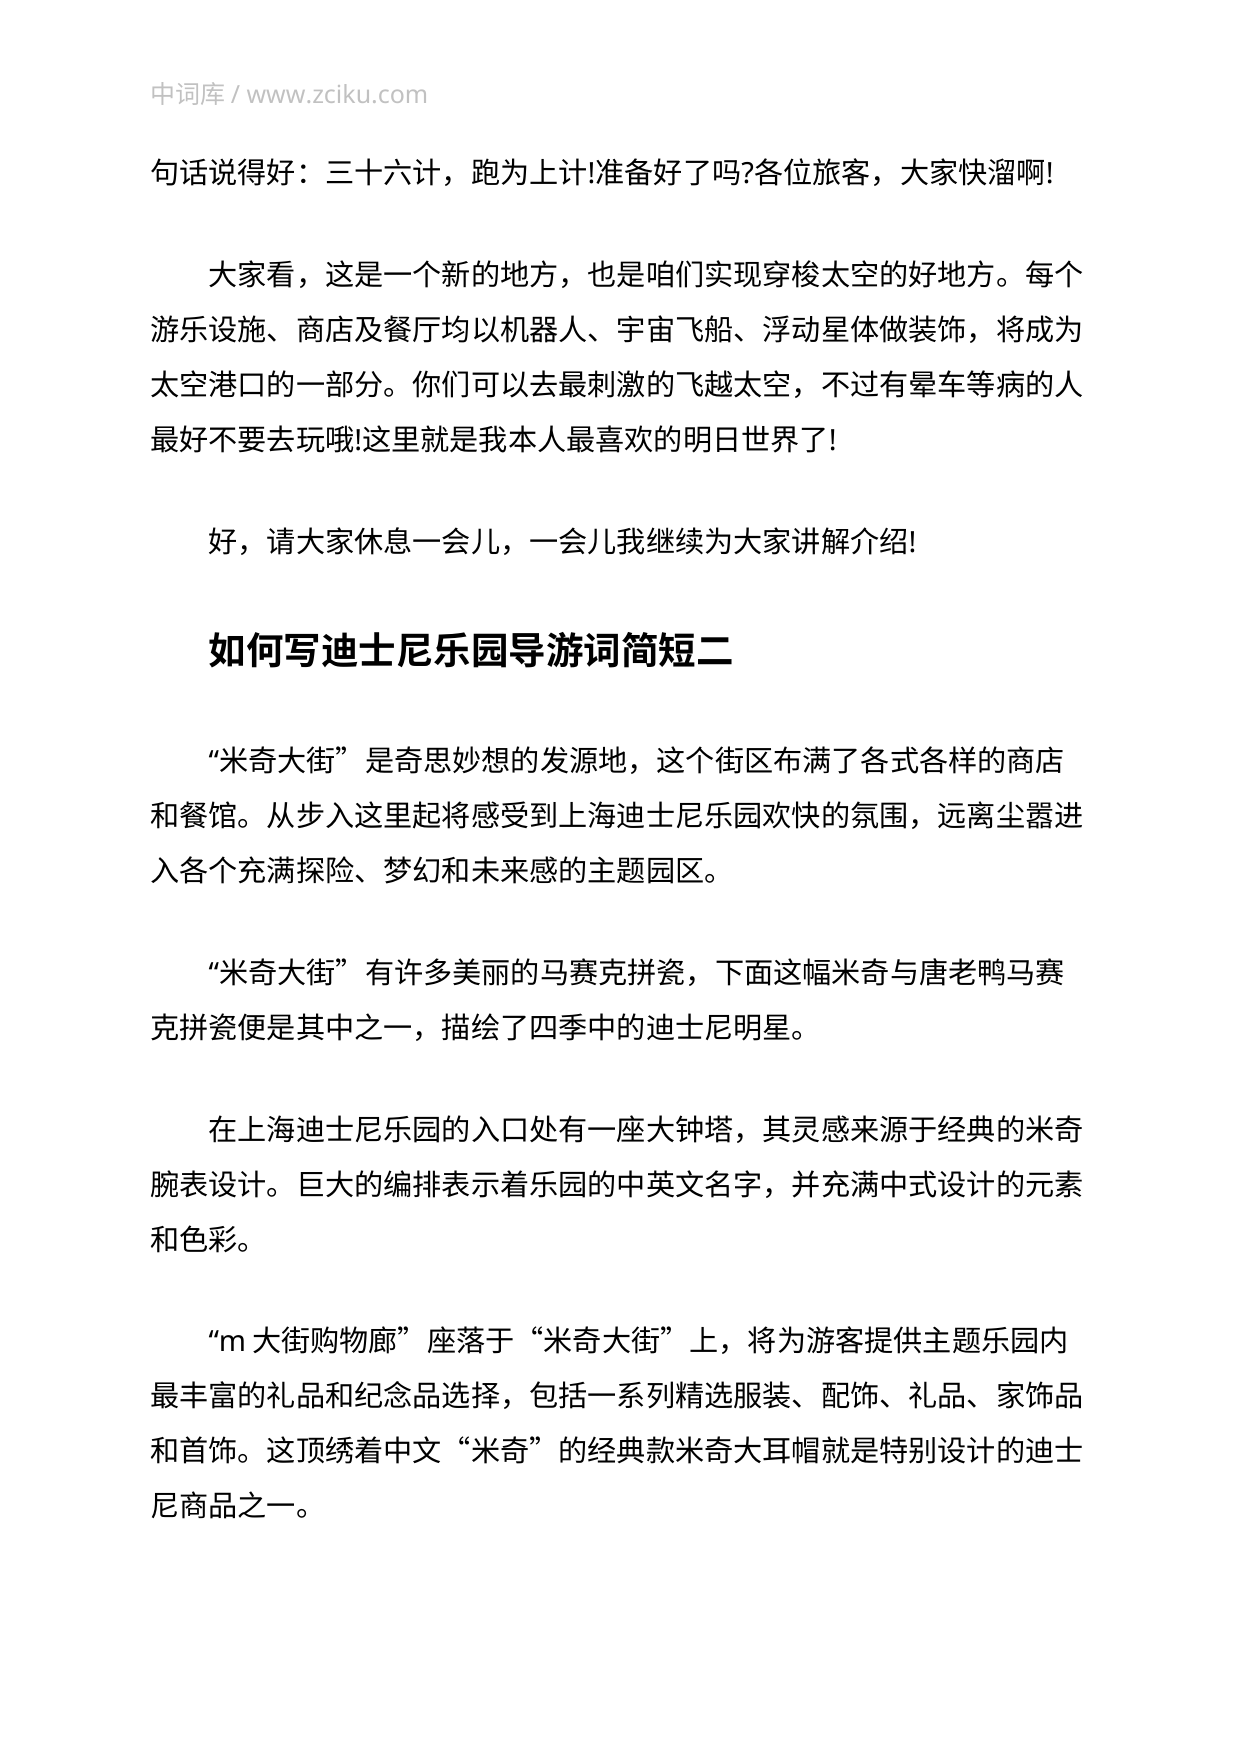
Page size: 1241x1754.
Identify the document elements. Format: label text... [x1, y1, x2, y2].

text 好，请大家休息一会儿，一会儿我继续为大家讲解介绍! [150, 519, 1090, 561]
text “米奇大街”是奇思妙想的发源地，这个街区布满了各式各样的商店和餐馆。从步入这里起将感受到上海迪士尼乐园欢快的氛围，远离尘嚣进入各个充满探险、梦幻和未来感的主题园区。 [150, 738, 1090, 890]
text “米奇大街”有许多美丽的马赛克拼瓷，下面这幅米奇与唐老鸭马赛克拼瓷便是其中之一，描绘了四季中的迪士尼明星。 [150, 950, 1090, 1047]
text 大家看，这是一个新的地方，也是咱们实现穿梭太空的好地方。每个游乐设施、商店及餐厅均以机器人、宇宙飞船、浮动星体做装饰，将成为太空港口的一部分。你们可以去最刺激的飞越太空，不过有晕车等病的人最好不要去玩哦!这里就是我本人最喜欢的明日世界了! [150, 252, 1090, 459]
text “m大街购物廊”座落于“米奇大街”上，将为游客提供主题乐园内最丰富的礼品和纪念品选择，包括一系列精选服装、配饰、礼品、家饰品和首饰。这顶绣着中文“米奇”的经典款米奇大耳帽就是特别设计的迪士尼商品之一。 [150, 1318, 1090, 1525]
text 如何写迪士尼乐园导游词简短二 [150, 621, 1090, 675]
text 在上海迪士尼乐园的入口处有一座大钟塔，其灵感来源于经典的米奇腕表设计。巨大的编排表示着乐园的中英文名字，并充满中式设计的元素和色彩。 [150, 1106, 1090, 1258]
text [150, 150, 1090, 192]
